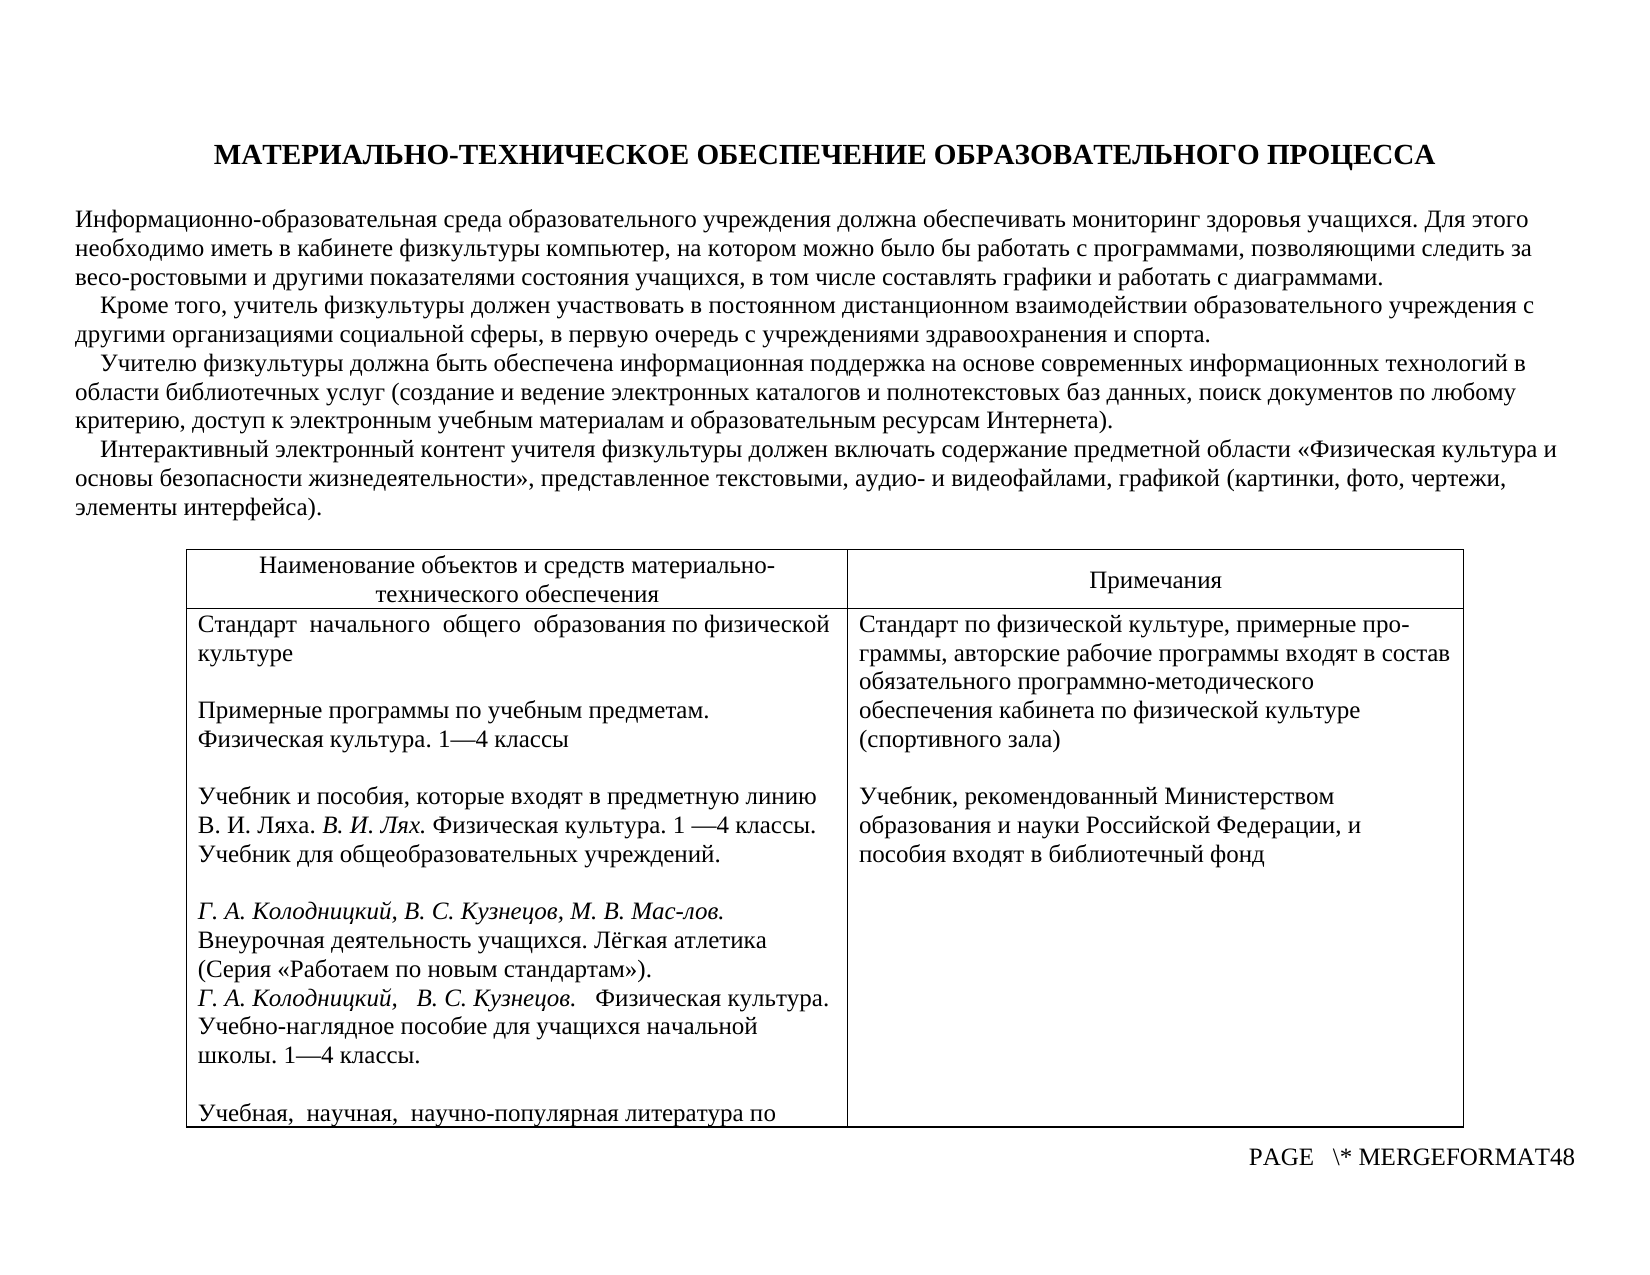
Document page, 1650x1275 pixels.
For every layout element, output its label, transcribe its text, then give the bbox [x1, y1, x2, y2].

text Интерактивный электронный контент учителя физкультуры должен включать содержание предметной области «Физическая культура и основы безопасности жизнедеятельности», представленное текстовыми, аудио- и видеофайлами, графикой (картинки, фото, чертежи, элементы интерфейса). [75, 434, 1575, 521]
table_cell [848, 609, 1463, 1126]
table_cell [187, 609, 847, 1126]
text Информационно-образовательная среда образовательного учреждения должна обеспечивать мониторинг здоровья учащихся. Для этого необходимо иметь в кабинете физкультуры компьютер, на котором можно было бы работать с программами, позволяющими следить за весо-ростовыми и другими показателями состояния учащихся, в том числе составлять графики и работать с диаграммами. [75, 204, 1575, 291]
table_header Наименование объектов и средств материально-технического обеспечения [187, 550, 847, 608]
table_header Примечания [848, 550, 1463, 608]
text Кроме того, учитель физкультуры должен участвовать в постоянном дистанционном взаимодействии образовательного учреждения с другими организациями социальной сферы, в первую очередь с учреждениями здравоохранения и спорта. [75, 291, 1575, 348]
text Учителю физкультуры должна быть обеспечена информационная поддержка на основе современных информационных технологий в области библиотечных услуг (создание и ведение электронных каталогов и полнотекстовых баз данных, поиск документов по любому критерию, доступ к электронным учебным материалам и образовательным ресурсам Интернета). [75, 348, 1575, 434]
text МАТЕРИАЛЬНО-ТЕХНИЧЕСКОЕ ОБЕСПЕЧЕНИЕ ОБРАЗОВАТЕЛЬНОГО ПРОЦЕССА [75, 137, 1575, 171]
